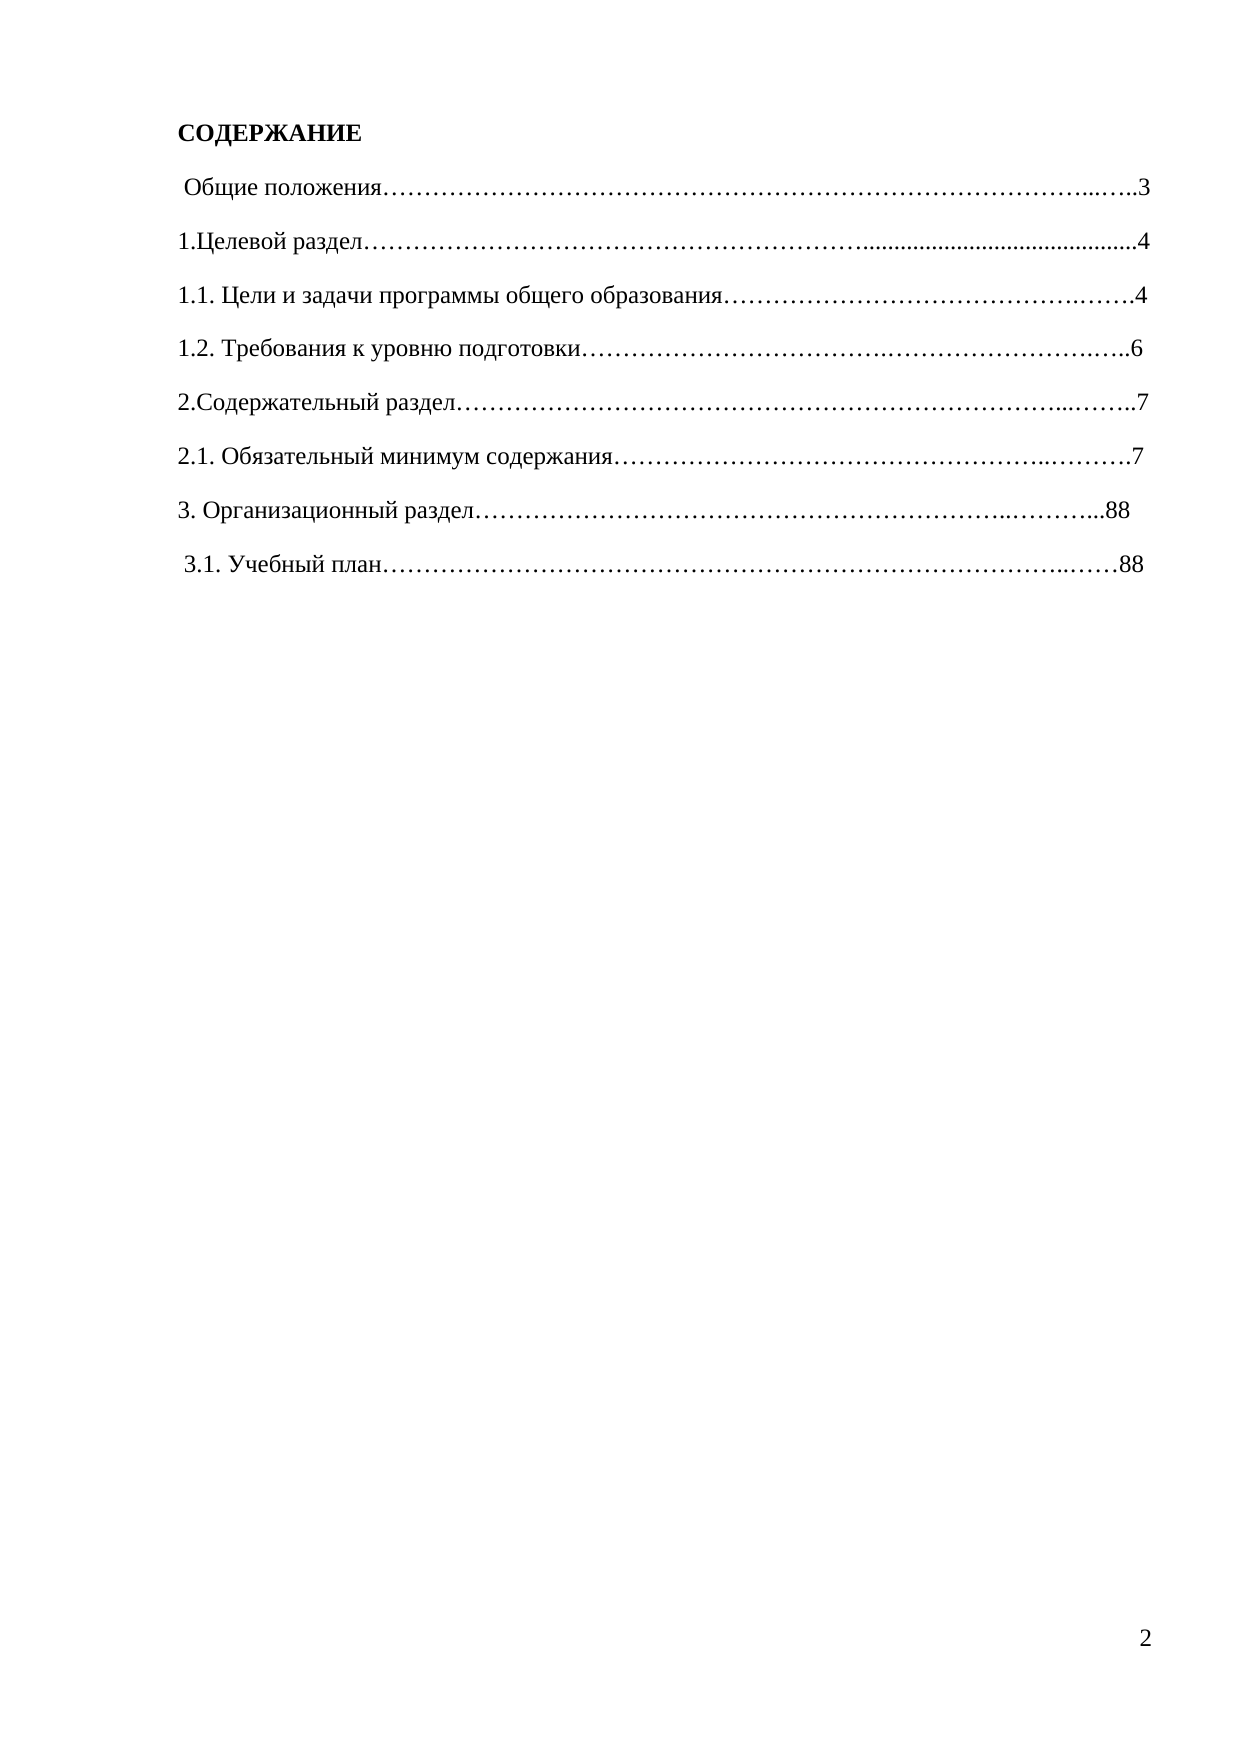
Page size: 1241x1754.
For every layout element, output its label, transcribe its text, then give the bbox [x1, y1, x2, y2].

text 3.1. Учебный план………………………………………………………………………..……88 [177, 549, 1152, 578]
text Общие положения…………………………………………………………………………...…..3 [177, 172, 1152, 201]
text 1.2. Требования к уровню подготовки……………………………….…………………….…..6 [177, 333, 1152, 362]
text 3. Организационный раздел………………………………………………………..………...88 [177, 495, 1152, 524]
text 1.1. Цели и задачи программы общего образования…………………………………….…….4 [177, 280, 1152, 308]
text 1.Целевой раздел……………………………………………………............................................4 [177, 226, 1152, 254]
text СОДЕРЖАНИЕ [177, 118, 1152, 147]
text 2.1. Обязательный минимум содержания……………………………………………..……….7 [177, 441, 1152, 470]
text 2.Содержательный раздел………………………………………………………………...……..7 [177, 387, 1152, 416]
